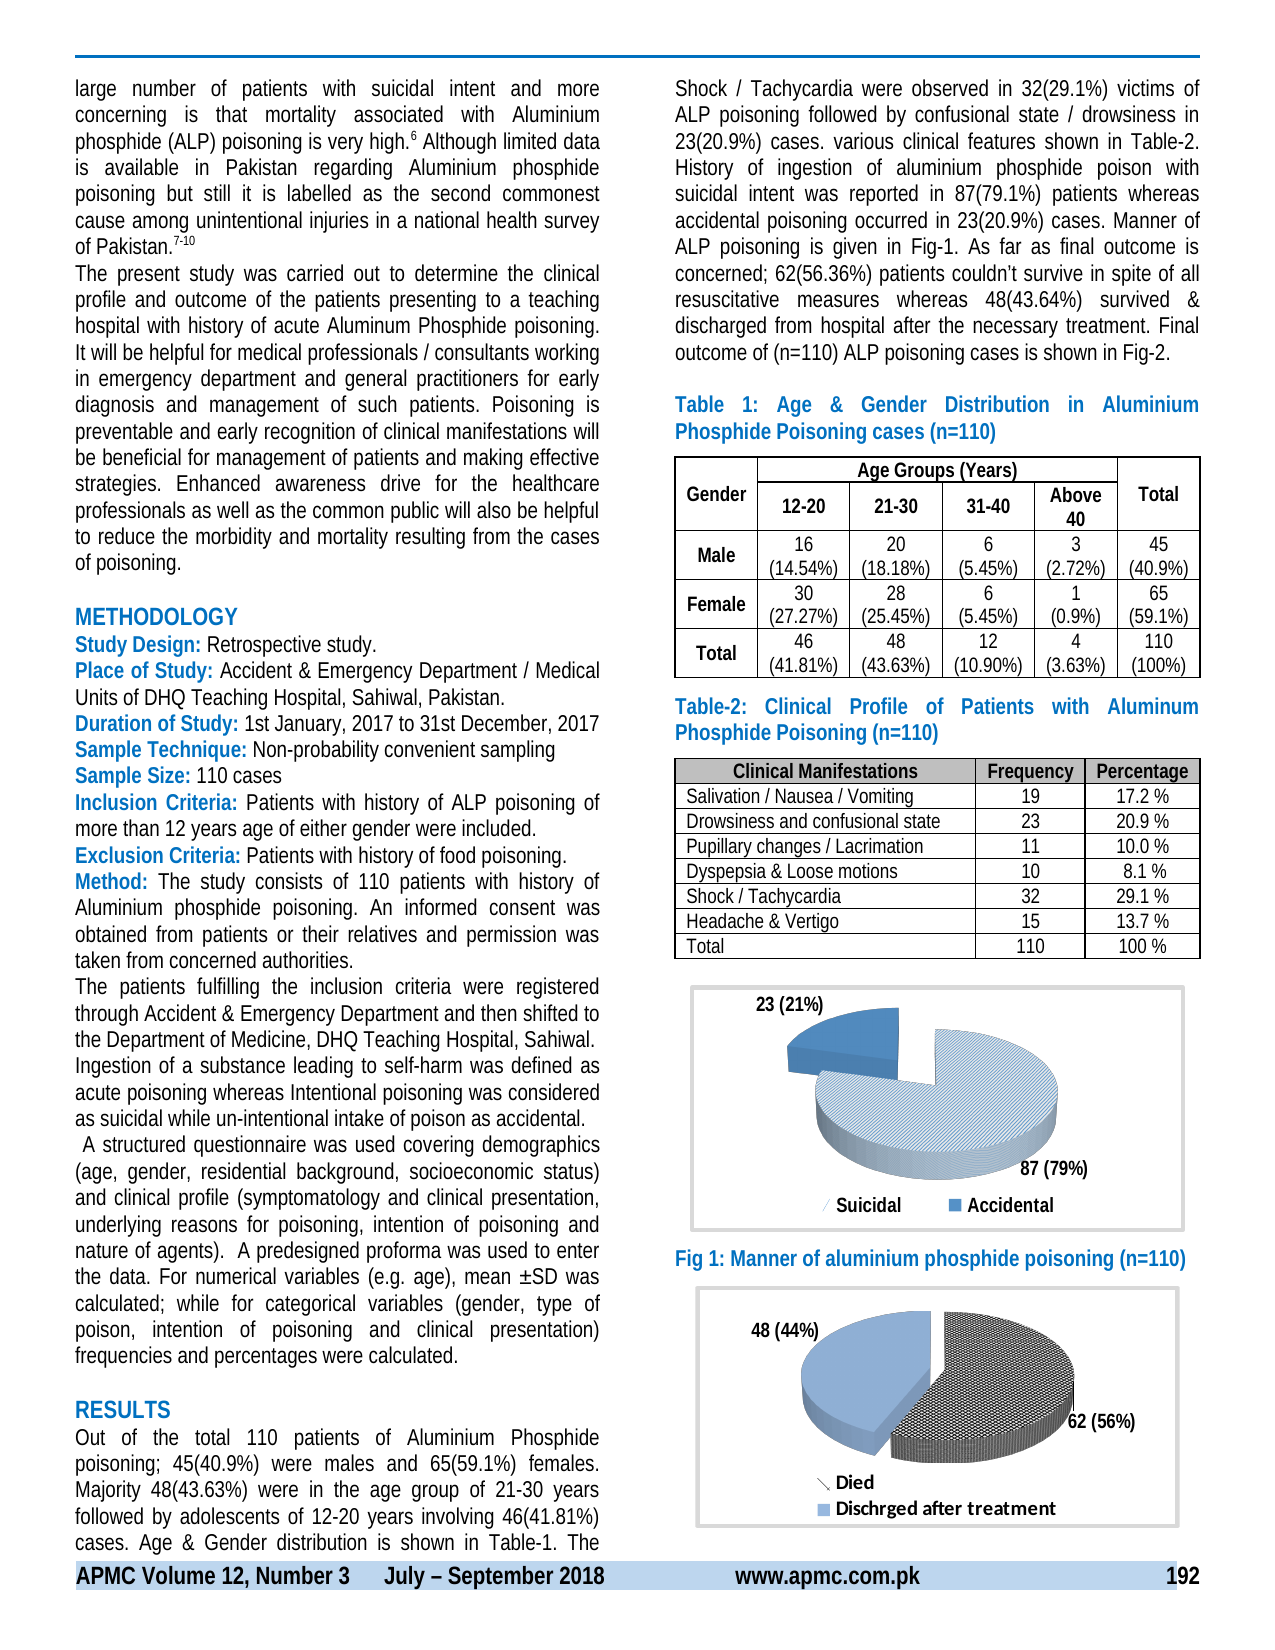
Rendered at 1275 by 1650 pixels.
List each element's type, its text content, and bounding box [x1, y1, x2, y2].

table_cell Dyspepsia & Loose motions [676, 859, 975, 883]
table_cell 11 [976, 834, 1084, 858]
table_cell 29.1 % [1086, 884, 1199, 908]
table_header Percentage [1086, 759, 1199, 783]
table_cell Salivation / Nausea / Vomiting [676, 784, 975, 808]
table_cell Total [676, 629, 757, 677]
table_header Frequency [976, 759, 1084, 783]
table_cell 65 (59.1%) [1118, 580, 1199, 628]
text RESULTS [75, 1395, 600, 1424]
table_cell Drowsiness and confusional state [676, 809, 975, 833]
text Ingestion of a substance leading to self-harm was defined as acute poisoning whereas Intentional poisoning was considered as suicidal while un-intentional intake of poison as accidental. [75, 1052, 600, 1131]
table_header Total [1118, 458, 1199, 530]
text Place of Study: Accident & Emergency Department / Medical Units of DHQ Teaching Hospital, Sahiwal, Pakistan. [75, 657, 600, 710]
table_cell 48 (43.63%) [850, 629, 942, 677]
table_cell 45 (40.9%) [1118, 531, 1199, 579]
text METHODOLOGY [75, 602, 600, 631]
table_header Age Groups (Years) [758, 458, 1117, 481]
text Table 1: Age & Gender Distribution in Aluminium Phosphide Poisoning cases (n=110) [675, 391, 1200, 444]
table_cell 21-30 [850, 483, 942, 530]
table_cell 28 (25.45%) [850, 580, 942, 628]
text Exclusion Criteria: Patients with history of food poisoning. [75, 842, 600, 868]
table_cell Shock / Tachycardia [676, 884, 975, 908]
text Sample Technique: Non-probability convenient sampling [75, 736, 600, 762]
table_cell 6 (5.45%) [943, 531, 1034, 579]
table_cell 31-40 [943, 483, 1034, 530]
table_cell 12-20 [758, 483, 849, 530]
table_cell 13.7 % [1086, 909, 1199, 933]
table_cell Male [676, 531, 757, 579]
table_cell 6 (5.45%) [943, 580, 1034, 628]
table_cell 30 (27.27%) [758, 580, 849, 628]
table_cell 4 (3.63%) [1035, 629, 1117, 677]
text Out of the total 110 patients of Aluminium Phosphide poisoning; 45(40.9%) were males and 65(59.1%) females. Majority 48(43.63%) were in the age group of 21-30 years followed by adolescents of 12-20 years involving 46(41.81%) cases. Age & Gender distribution is shown in Table-1. The Shock / Tachycardia were observed in 32(29.1%) victims of ALP poisoning followed by confusional state / drowsiness in 23(20.9%) cases. various clinical features shown in Table-2. History of ingestion of aluminium phosphide poison with suicidal intent was reported in 87(79.1%) patients whereas accidental poisoning occurred in 23(20.9%) cases. Manner of ALP poisoning is given in Fig-1. As far as final outcome is concerned; 62(56.36%) patients couldn’t survive in spite of all resuscitative measures whereas 48(43.64%) survived & discharged from hospital after the necessary treatment. Final outcome of (n=110) ALP poisoning cases is shown in Fig-2. [75, 1424, 600, 1555]
table_cell Above 40 [1035, 483, 1117, 530]
table_cell 20.9 % [1086, 809, 1199, 833]
table_cell 16 (14.54%) [758, 531, 849, 579]
table_cell Headache & Vertigo [676, 909, 975, 933]
table_cell Female [676, 580, 757, 628]
table_cell 10.0 % [1086, 834, 1199, 858]
table_cell 8.1 % [1086, 859, 1199, 883]
table_cell 46 (41.81%) [758, 629, 849, 677]
text Sample Size: 110 cases [75, 762, 600, 789]
table_cell 10 [976, 859, 1084, 883]
table_cell 12 (10.90%) [943, 629, 1034, 677]
table_cell 20 (18.18%) [850, 531, 942, 579]
table_cell 23 [976, 809, 1084, 833]
text Fig 1: Manner of aluminium phosphide poisoning (n=110) [675, 1245, 1200, 1271]
table_cell 110 [976, 934, 1084, 958]
text Table-2: Clinical Profile of Patients with Aluminum Phosphide Poisoning (n=110) [675, 693, 1200, 745]
table_cell 3 (2.72%) [1035, 531, 1117, 579]
table_cell 100 % [1086, 934, 1199, 958]
table_cell 32 [976, 884, 1084, 908]
text Out of the total 110 patients of Aluminium Phosphide poisoning; 45(40.9%) were males and 65(59.1%) females. Majority 48(43.63%) were in the age group of 21-30 years followed by adolescents of 12-20 years involving 46(41.81%) cases. Age & Gender distribution is shown in Table-1. The Shock / Tachycardia were observed in 32(29.1%) victims of ALP poisoning followed by confusional state / drowsiness in 23(20.9%) cases. various clinical features shown in Table-2. History of ingestion of aluminium phosphide poison with suicidal intent was reported in 87(79.1%) patients whereas accidental poisoning occurred in 23(20.9%) cases. Manner of ALP poisoning is given in Fig-1. As far as final outcome is concerned; 62(56.36%) patients couldn’t survive in spite of all resuscitative measures whereas 48(43.64%) survived & discharged from hospital after the necessary treatment. Final outcome of (n=110) ALP poisoning cases is shown in Fig-2. [675, 75, 1200, 365]
table_header Gender [676, 458, 757, 530]
text The present study was carried out to determine the clinical profile and outcome of the patients presenting to a teaching hospital with history of acute Aluminum Phosphide poisoning. It will be helpful for medical professionals / consultants working in emergency department and general practitioners for early diagnosis and management of such patients. Poisoning is preventable and early recognition of clinical manifestations will be beneficial for management of patients and making effective strategies. Enhanced awareness drive for the healthcare professionals as well as the common public will also be helpful to reduce the morbidity and mortality resulting from the cases of poisoning. [75, 259, 600, 576]
table_cell 110 (100%) [1118, 629, 1199, 677]
table_cell 19 [976, 784, 1084, 808]
text Study Design: Retrospective study. [75, 631, 600, 657]
text Method: The study consists of 110 patients with history of Aluminium phosphide poisoning. An informed consent was obtained from patients or their relatives and permission was taken from concerned authorities. [75, 868, 600, 973]
text The patients fulfilling the inclusion criteria were registered through Accident & Emergency Department and then shifted to the Department of Medicine, DHQ Teaching Hospital, Sahiwal. [75, 973, 600, 1052]
table_cell Total [676, 934, 975, 958]
text Duration of Study: 1st January, 2017 to 31st December, 2017 [75, 710, 600, 736]
text A structured questionnaire was used covering demographics (age, gender, residential background, socioeconomic status) and clinical profile (symptomatology and clinical presentation, underlying reasons for poisoning, intention of poisoning and nature of agents). A predesigned proforma was used to enter the data. For numerical variables (e.g. age), mean ±SD was calculated; while for categorical variables (gender, type of poison, intention of poisoning and clinical presentation) frequencies and percentages were calculated. [75, 1131, 600, 1369]
table_header Clinical Manifestations [676, 759, 975, 783]
text Inclusion Criteria: Patients with history of ALP poisoning of more than 12 years age of either gender were included. [75, 789, 600, 842]
table_cell 17.2 % [1086, 784, 1199, 808]
table_cell 1 (0.9%) [1035, 580, 1117, 628]
table_cell 15 [976, 909, 1084, 933]
table_cell Pupillary changes / Lacrimation [676, 834, 975, 858]
